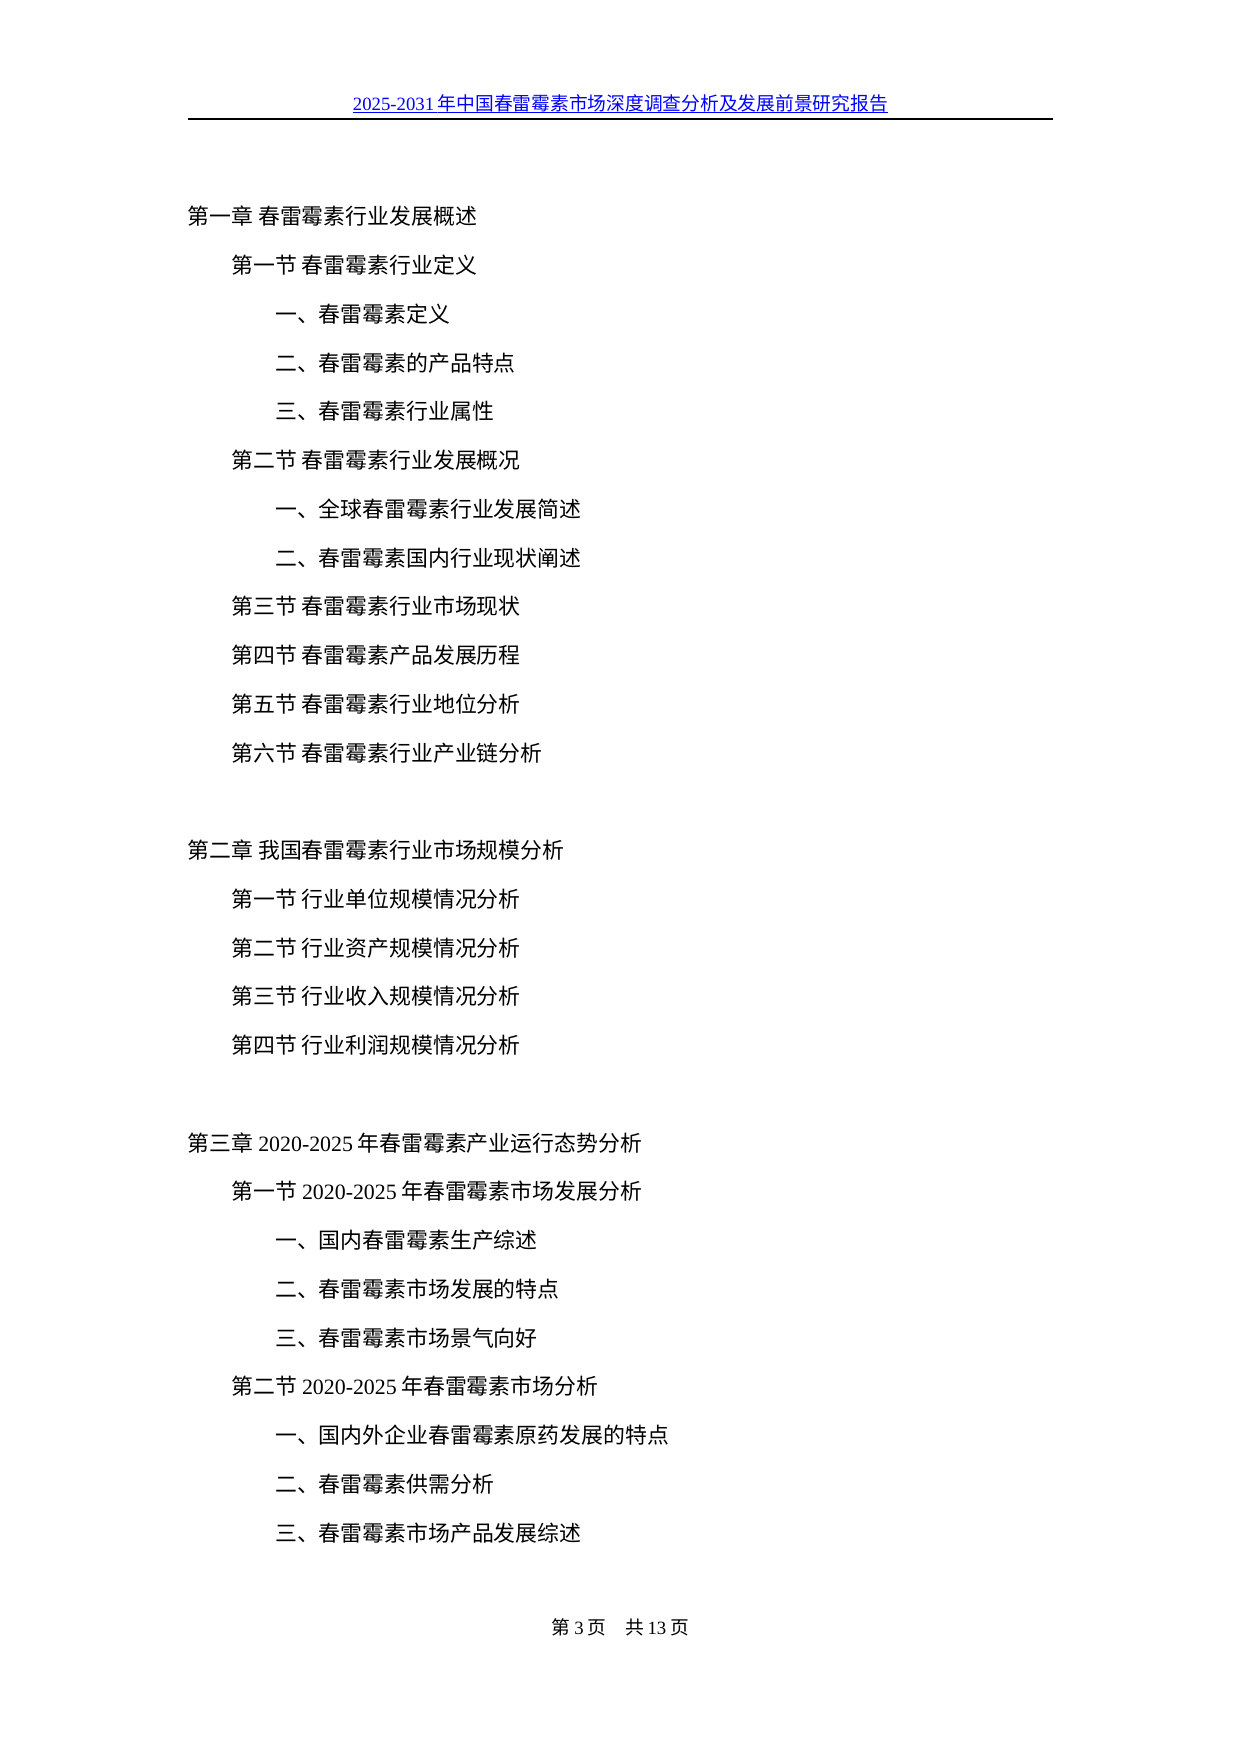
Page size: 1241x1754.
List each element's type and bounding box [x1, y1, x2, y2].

text [187, 150, 1053, 1548]
